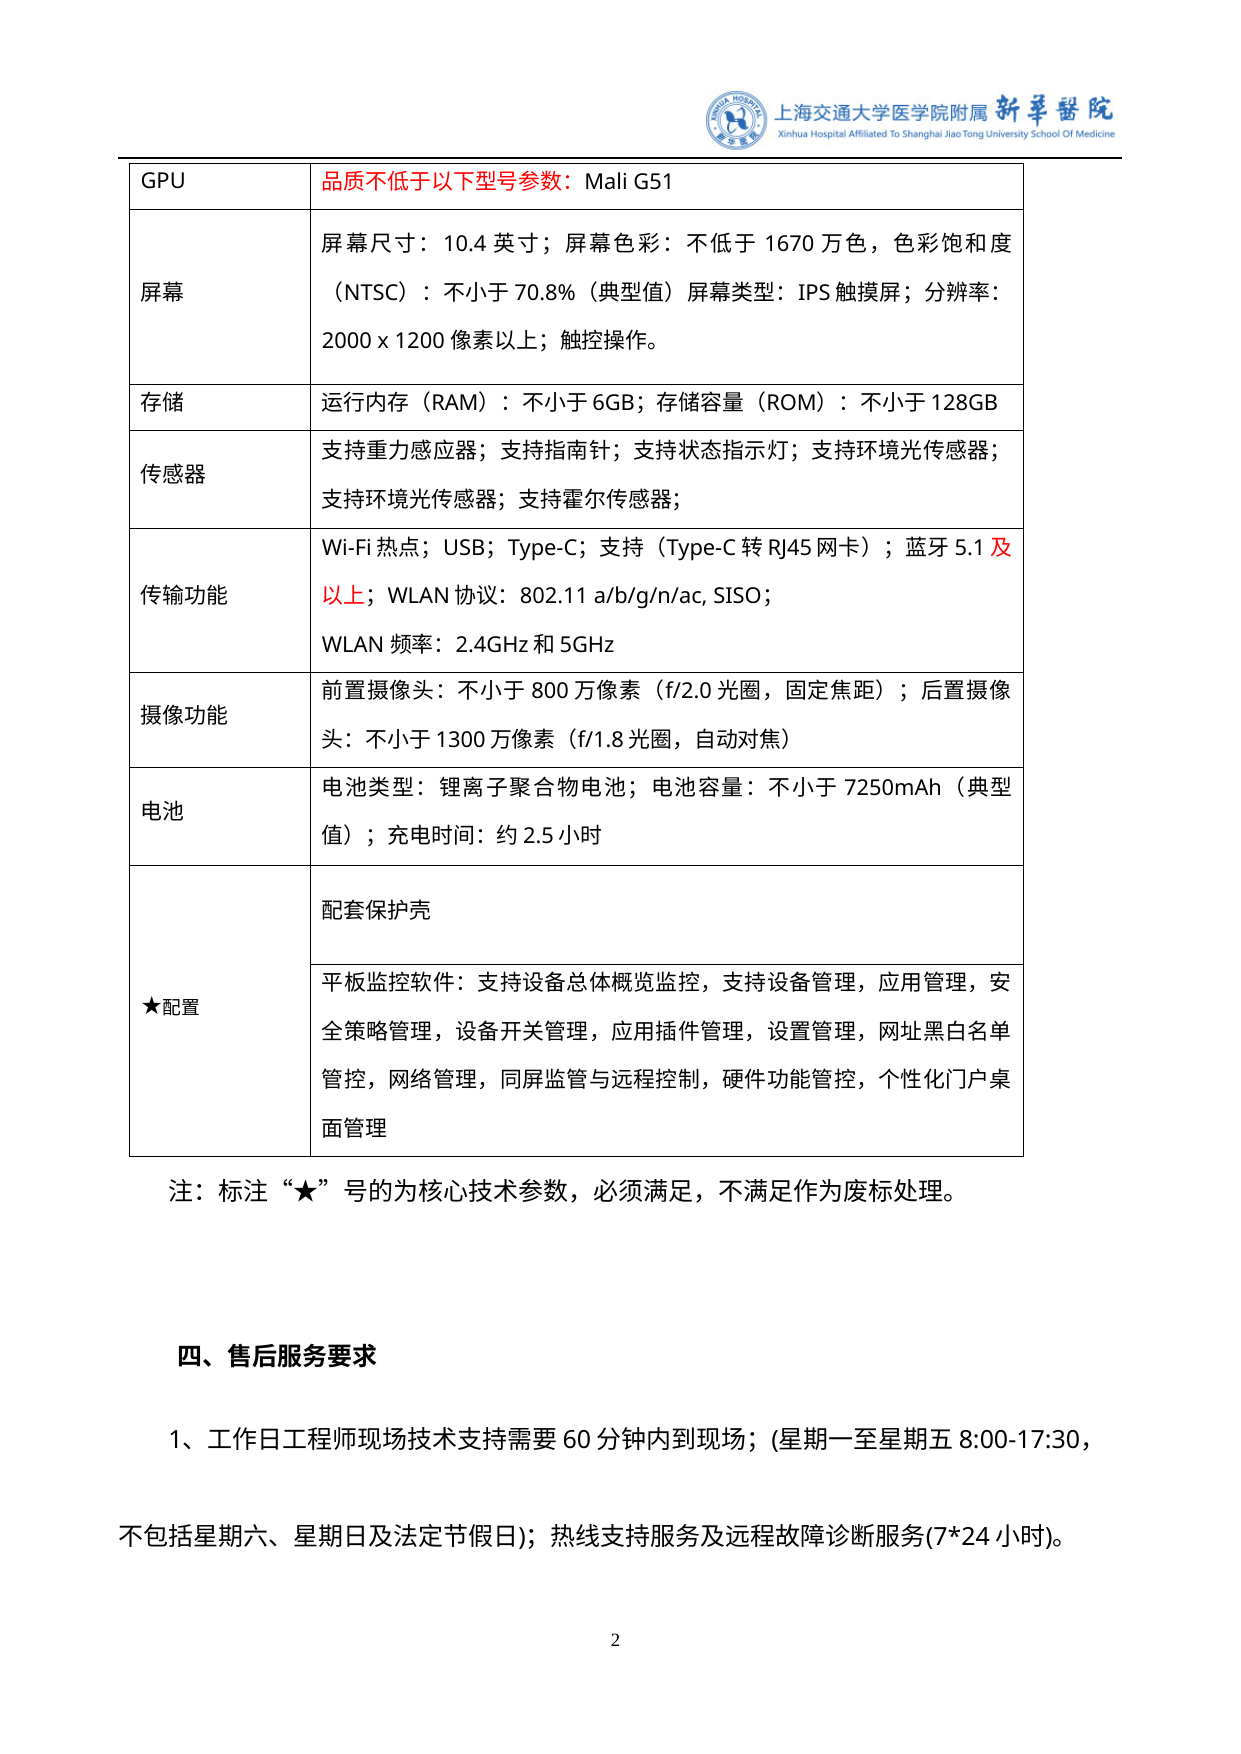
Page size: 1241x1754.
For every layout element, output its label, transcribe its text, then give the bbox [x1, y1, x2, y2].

table_cell 存储 [130, 385, 310, 430]
table_cell 电池类型：锂离子聚合物电池；电池容量：不小于7250mAh（典型值）；充电时间：约2.5小时 [311, 768, 1023, 865]
table_cell 传感器 [130, 431, 310, 528]
table_cell 配套保护壳 [311, 866, 1023, 963]
picture [702, 88, 1123, 156]
table_cell Wi-Fi热点；USB；Type-C；支持（Type-C转RJ45网卡）；蓝牙5.1及以上；WLAN协议：802.11 a/b/g/n/ac, SISO； WLAN 频率：2.4GHz和5GHz [311, 529, 1023, 672]
table_cell 运行内存（RAM）：不小于6GB；存储容量（ROM）：不小于128GB [311, 385, 1023, 430]
list 注：标注“★”号的为核心技术参数，必须满足，不满足作为废标处理。 [118, 1157, 1122, 1222]
table_cell 屏幕 [130, 210, 310, 384]
table_cell 支持重力感应器；支持指南针；支持状态指示灯；支持环境光传感器；支持环境光传感器；支持霍尔传感器； [311, 431, 1023, 528]
table_cell GPU [130, 164, 310, 209]
table_cell 屏幕尺寸：10.4英寸；屏幕色彩：不低于1670万色，色彩饱和度（NTSC）：不小于70.8%（典型值）屏幕类型：IPS触摸屏；分辨率：2000 x 1200 像素以上；触控操作。 [311, 210, 1023, 384]
table_cell 摄像功能 [130, 673, 310, 767]
table_cell 传输功能 [130, 529, 310, 672]
table_cell ★配置 [130, 866, 310, 1156]
table_cell 电池 [130, 768, 310, 865]
table_cell 品质不低于以下型号参数：Mali G51 [311, 164, 1023, 209]
table_cell 平板监控软件：支持设备总体概览监控，支持设备管理，应用管理，安全策略管理，设备开关管理，应用插件管理，设置管理，网址黑白名单管控，网络管理，同屏监管与远程控制，硬件功能管控，个性化门户桌面管理 [311, 965, 1023, 1156]
text 四、售后服务要求 [118, 1322, 1122, 1387]
table_cell 前置摄像头：不小于800万像素（f/2.0光圈，固定焦距）；后置摄像头：不小于1300万像素（f/1.8光圈，自动对焦） [311, 673, 1023, 767]
list 1、工作日工程师现场技术支持需要60分钟内到现场；(星期一至星期五8:00-17:30，不包括星期六、星期日及法定节假日)；热线支持服务及远程故障诊断服务(7*24小时)。 [118, 1405, 1122, 1567]
